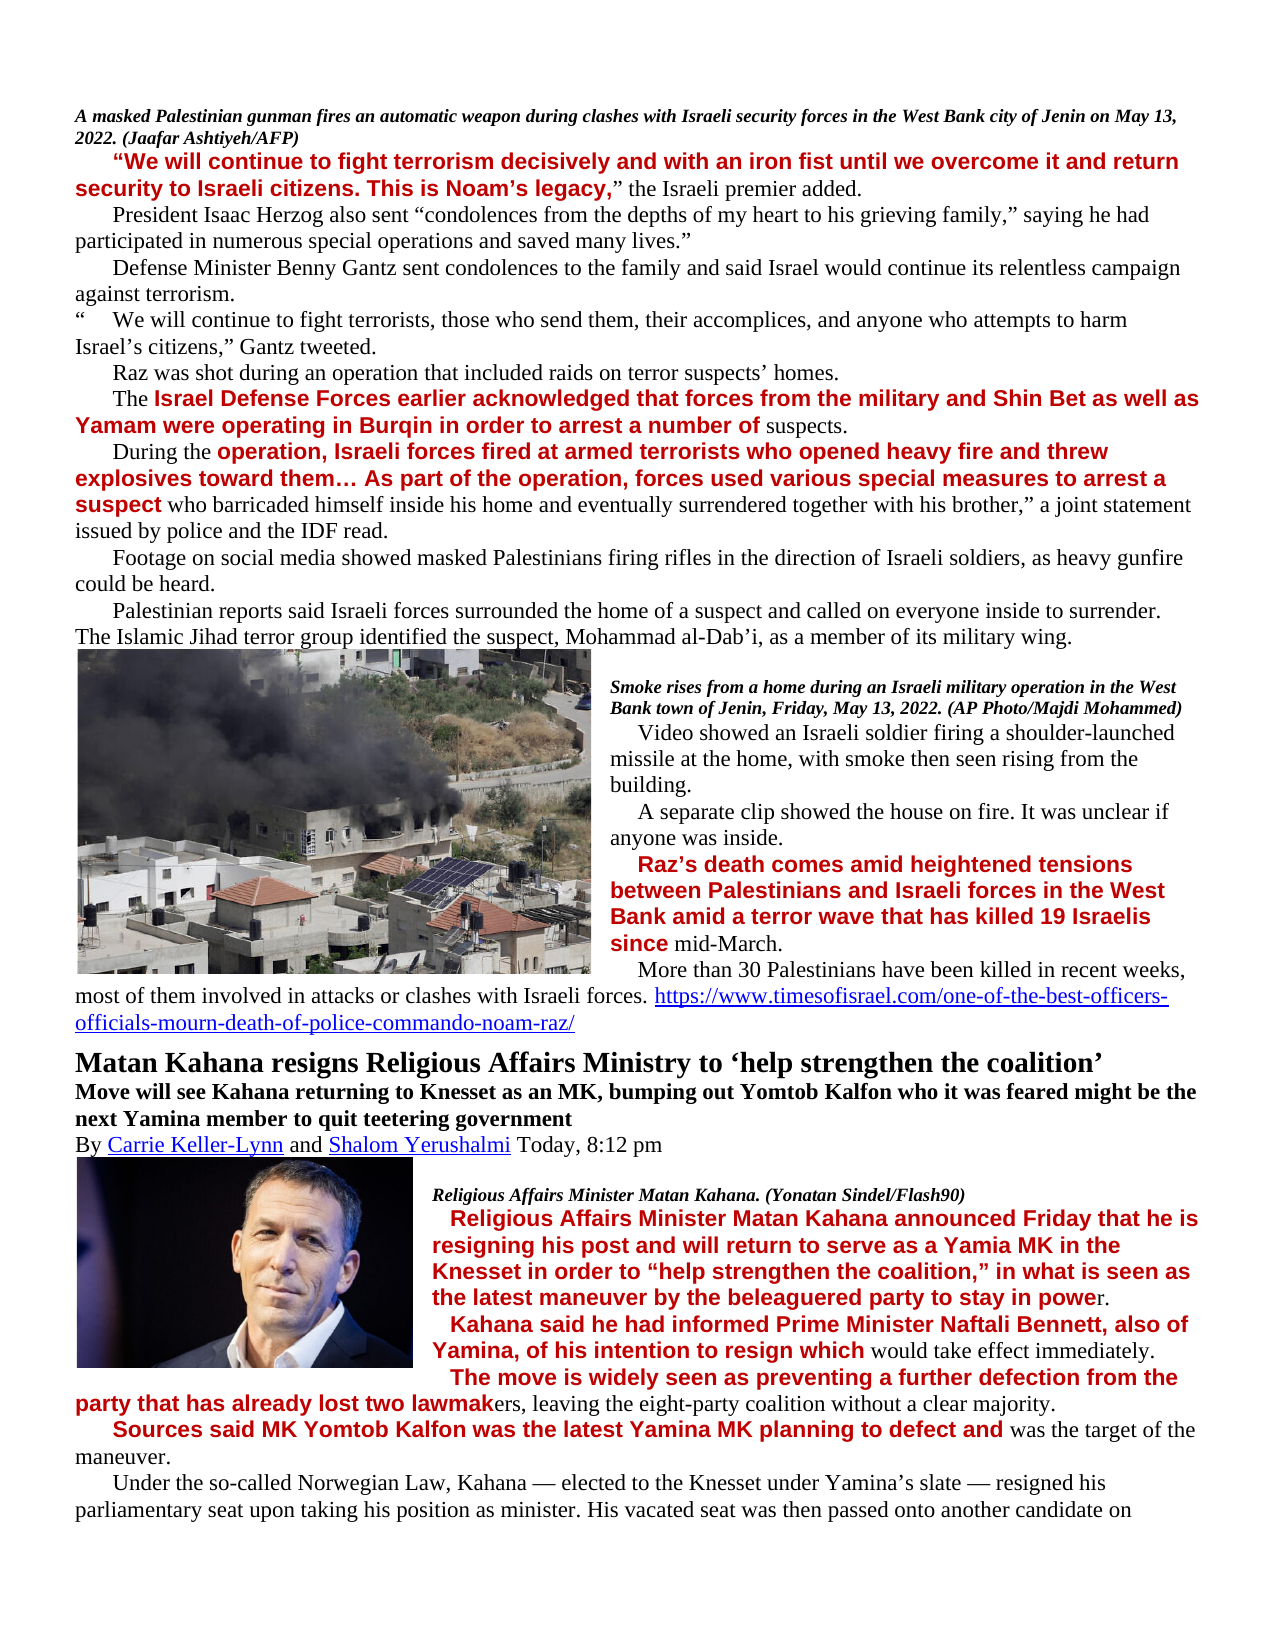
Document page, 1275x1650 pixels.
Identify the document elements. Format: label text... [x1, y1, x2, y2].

text A separate clip showed the house on fire. It was unclear if anyone was inside. [591, 798, 1200, 851]
picture [75, 649, 591, 971]
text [75, 1416, 1200, 1522]
text “ We will continue to fight terrorists, those who send them, their accomplices, and anyone who attempts to harm Israel’s citizens,” Gantz tweeted. Raz was shot during an operation that included raids on terror suspects’ homes. The Israel Defense Forces earlier acknowledged that forces from the military and Shin Bet as well as Yamam were operating in Burqin in order to arrest a number of suspects. During the operation, Israeli forces fired at armed terrorists who opened heavy fire and threw explosives toward them… As part of the operation, forces used various special measures to arrest a suspect who barricaded himself inside his home and eventually surrendered together with his brother,” a joint statement issued by police and the IDF read. Footage on social media showed masked Palestinians firing rifles in the direction of Israeli soldiers, as heavy gunfire could be heard. Palestinian reports said Israeli forces surrounded the home of a suspect and called on everyone inside to surrender. The Islamic Jihad terror group identified the suspect, Mohammad al-Dab’i, as a member of its military wing. [75, 306, 1200, 649]
text Defense Minister Benny Gantz sent condolences to the family and said Israel would continue its relentless campaign against terrorism. [75, 254, 1200, 306]
text Raz’s death comes amid heightened tensions between Palestinians and Israeli forces in the West Bank amid a terror wave that has killed 19 Israelis since mid-March. [591, 851, 1200, 956]
text Move will see Kahana returning to Knesset as an MK, bumping out Yomtob Kalfon who it was feared might be the next Yamina member to quit teetering government [75, 1078, 1200, 1131]
text Religious Affairs Minister Matan Kahana. (Yonatan Sindel/Flash90) [413, 1184, 1200, 1205]
text “We will continue to fight terrorism decisively and with an iron fist until we overcome it and return security to Israeli citizens. This is Noam’s legacy,” the Israeli premier added. [75, 148, 1200, 201]
text Kahana said he had informed Prime Minister Naftali Bennett, also of Yamina, of his intention to resign which would take effect immediately. [413, 1311, 1200, 1364]
text The move is widely seen as preventing a further defection from the party that has already lost two lawmakers, leaving the eight-party coalition without a clear majority. [75, 1364, 1200, 1416]
text By Carrie Keller-Lynn and Shalom Yerushalmi Today, 8:12 pm [75, 1131, 1200, 1157]
text A masked Palestinian gunman fires an automatic weapon during clashes with Israeli security forces in the West Bank city of Jenin on May 13, 2022. (Jaafar Ashtiyeh/AFP) [75, 105, 1200, 148]
picture [75, 1157, 413, 1367]
text Smoke rises from a home during an Israeli military operation in the West Bank town of Jenin, Friday, May 13, 2022. (AP Photo/Majdi Mohammed) [591, 676, 1200, 719]
text More than 30 Palestinians have been killed in recent weeks, most of them involved in attacks or clashes with Israeli forces. https://www.timesofisrael.com/one-of-the-best-officers-officials-mourn-death-of-police-commando-noam-raz/ [75, 956, 1200, 1035]
text Video showed an Israeli soldier firing a shoulder-launched missile at the home, with smoke then seen rising from the building. [591, 719, 1200, 798]
text Religious Affairs Minister Matan Kahana announced Friday that he is resigning his post and will return to serve as a Yamia MK in the Knesset in order to “help strengthen the coalition,” in what is seen as the latest maneuver by the beleaguered party to stay in power. [413, 1205, 1200, 1311]
text Matan Kahana resigns Religious Affairs Ministry to ‘help strengthen the coalition’ [75, 1045, 1200, 1078]
text President Isaac Herzog also sent “condolences from the depths of my heart to his grieving family,” saying he had participated in numerous special operations and saved many lives.” [75, 201, 1200, 254]
